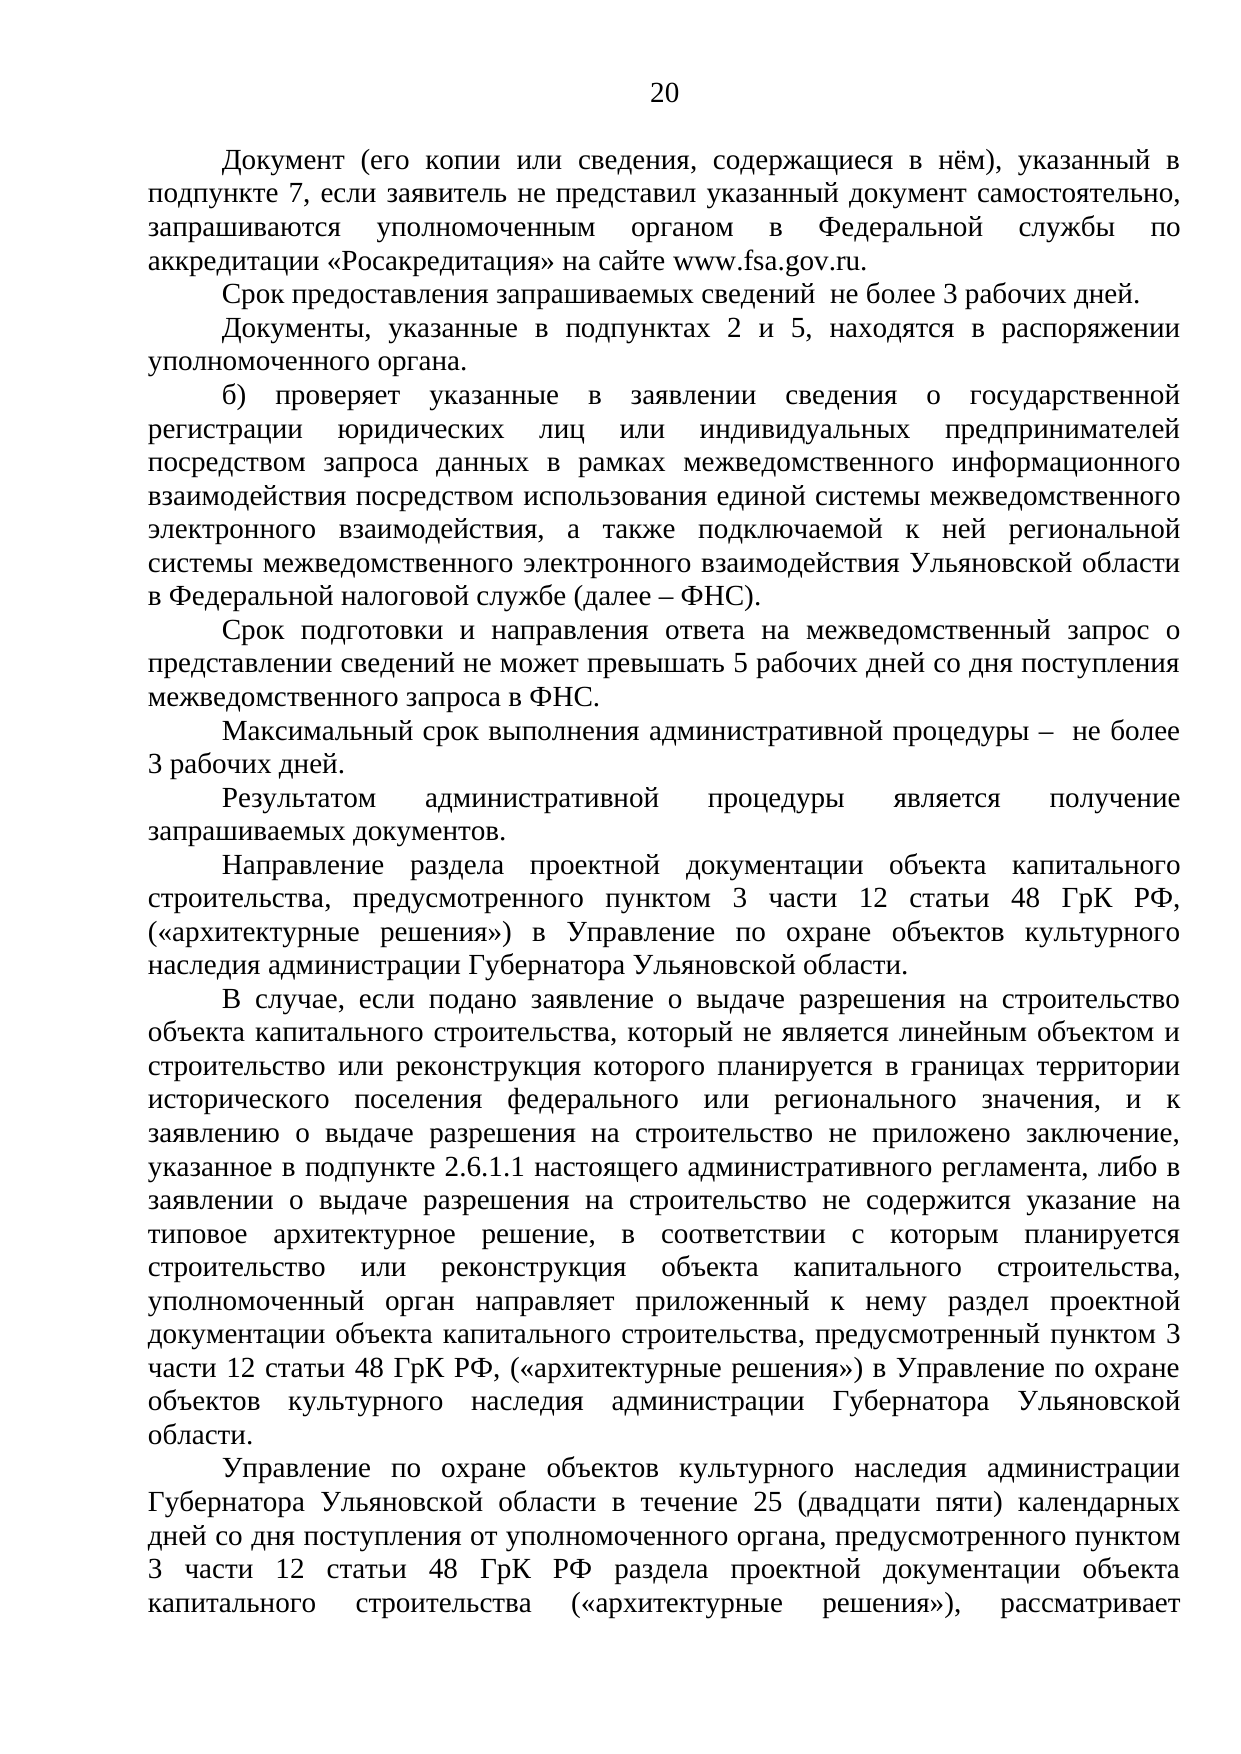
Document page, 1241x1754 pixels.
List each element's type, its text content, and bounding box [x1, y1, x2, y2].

text Максимальный срок выполнения административной процедуры – не более 3 рабочих дней. [148, 713, 1181, 780]
text Направление раздела проектной документации объекта капитального строительства, предусмотренного пунктом 3 части 12 статьи 48 ГрК РФ, («архитектурные решения») в Управление по охране объектов культурного наследия администрации Губернатора Ульяновской области. [148, 847, 1181, 981]
text б) проверяет указанные в заявлении сведения о государственной регистрации юридических лиц или индивидуальных предпринимателей посредством запроса данных в рамках межведомственного информационного взаимодействия посредством использования единой системы межведомственного электронного взаимодействия, а также подключаемой к ней региональной системы межведомственного электронного взаимодействия Ульяновской области в Федеральной налоговой службе (далее – ФНС). [148, 377, 1181, 612]
text Документ (его копии или сведения, содержащиеся в нём), указанный в подпункте 7, если заявитель не представил указанный документ самостоятельно, запрашиваются уполномоченным органом в Федеральной службы по аккредитации «Росакредитация» на сайте www.fsa.gov.ru. [148, 142, 1181, 276]
text Срок подготовки и направления ответа на межведомственный запрос о представлении сведений не может превышать 5 рабочих дней со дня поступления межведомственного запроса в ФНС. [148, 612, 1181, 713]
text Результатом административной процедуры является получение запрашиваемых документов. [148, 780, 1181, 847]
text В случае, если подано заявление о выдаче разрешения на строительство объекта капитального строительства, который не является линейным объектом и строительство или реконструкция которого планируется в границах территории исторического поселения федерального или регионального значения, и к заявлению о выдаче разрешения на строительство не приложено заключение, указанное в подпункте 2.6.1.1 настоящего административного регламента, либо в заявлении о выдаче разрешения на строительство не содержится указание на типовое архитектурное решение, в соответствии с которым планируется строительство или реконструкция объекта капитального строительства, уполномоченный орган направляет приложенный к нему раздел проектной документации объекта капитального строительства, предусмотренный пунктом 3 части 12 статьи 48 ГрК РФ, («архитектурные решения») в Управление по охране объектов культурного наследия администрации Губернатора Ульяновской области. [148, 981, 1181, 1451]
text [148, 1451, 1181, 1618]
text Срок предоставления запрашиваемых сведений не более 3 рабочих дней. [148, 276, 1181, 310]
text Документы, указанные в подпунктах 2 и 5, находятся в распоряжении уполномоченного органа. [148, 310, 1181, 377]
